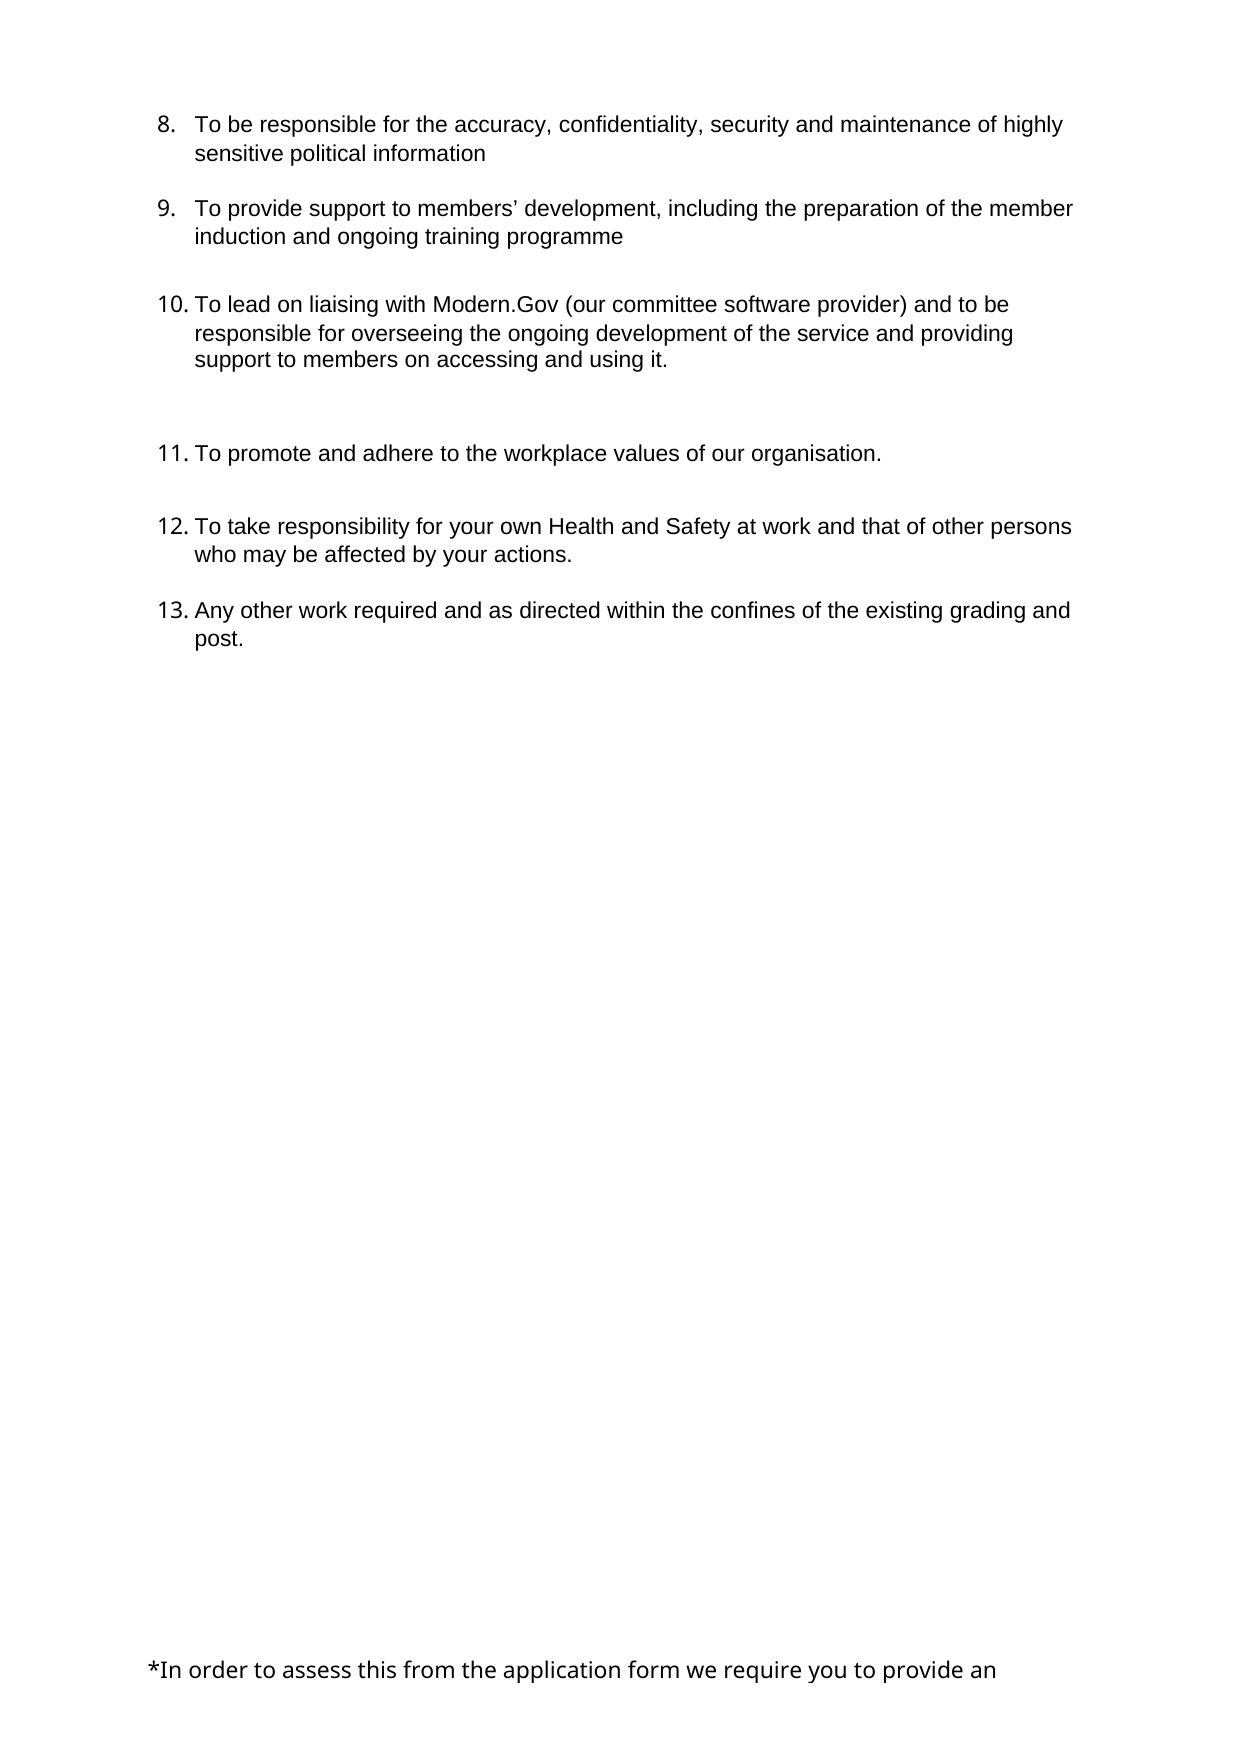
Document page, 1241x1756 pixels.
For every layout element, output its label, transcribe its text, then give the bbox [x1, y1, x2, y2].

list To lead on liaising with Modern.Gov (our committee software provider) and to be responsible for overseeing the ongoing development of the service and providing support to members on accessing and using it. [157, 288, 1082, 372]
list To be responsible for the accuracy, confidentiality, security and maintenance of highly sensitive political information [157, 108, 1075, 166]
list To promote and adhere to the workplace values of our organisation. [157, 437, 1182, 468]
list Any other work required and as directed within the confines of the existing grading and post. [157, 594, 1081, 652]
list To take responsibility for your own Health and Safety at work and that of other persons who may be affected by your actions. [157, 510, 1082, 567]
list To provide support to members’ development, including the preparation of the member induction and ongoing training programme [157, 192, 1089, 249]
